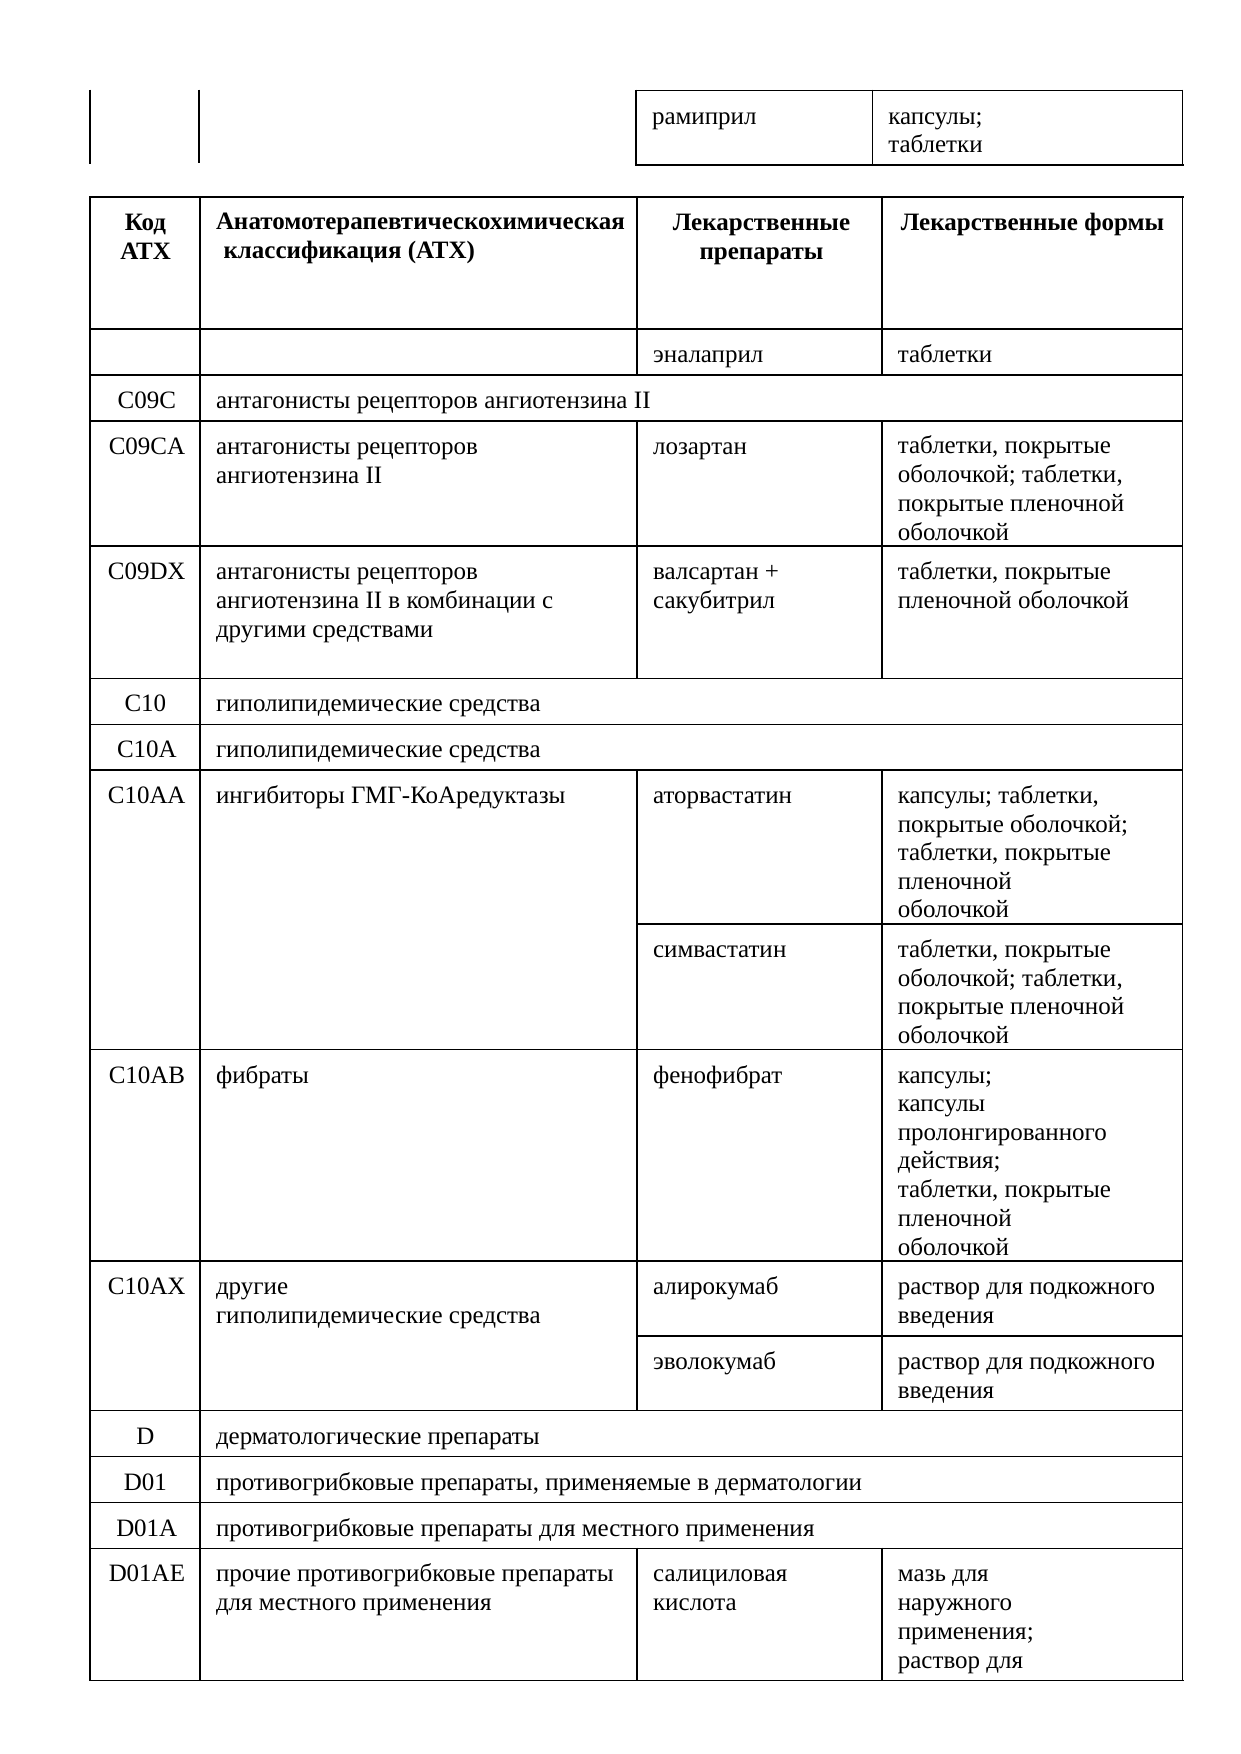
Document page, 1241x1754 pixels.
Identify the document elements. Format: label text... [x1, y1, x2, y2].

table_cell C10AB [91, 1050, 199, 1260]
table_cell ингибиторы ГМГ-КоАредуктазы [201, 771, 636, 1049]
table_cell симвастатин [638, 925, 881, 1049]
table_cell D01A [91, 1503, 199, 1547]
table_cell раствор для подкожного введения [883, 1337, 1182, 1410]
table_cell капсулы; капсулы пролонгированного действия; таблетки, покрытые пленочной оболочкой [883, 1050, 1182, 1260]
table_cell D01 [91, 1457, 199, 1502]
table_cell гиполипидемические средства [201, 725, 1182, 769]
table_cell противогрибковые препараты для местного применения [201, 1503, 1182, 1547]
table_header Лекарственные формы [883, 198, 1182, 328]
table_cell С09С [91, 376, 199, 420]
table_cell алирокумаб [638, 1262, 881, 1335]
table_cell лозартан [638, 422, 881, 545]
table_cell раствор для подкожного введения [883, 1262, 1182, 1335]
table_cell D01AE [91, 1549, 199, 1680]
table_cell [91, 330, 199, 374]
table_cell противогрибковые препараты, применяемые в дерматологии [201, 1457, 1182, 1502]
table_cell эволокумаб [638, 1337, 881, 1410]
table_cell С10AA [91, 771, 199, 1049]
table_cell капсулы; таблетки [873, 91, 1182, 164]
table_cell таблетки, покрытые оболочкой; таблетки, покрытые пленочной оболочкой [883, 925, 1182, 1049]
table_header Лекарственные препараты [638, 198, 881, 328]
table_cell фенофибрат [638, 1050, 881, 1260]
table_cell дерматологические препараты [201, 1411, 1182, 1456]
table_cell валсартан + сакубитрил [638, 547, 881, 677]
table_cell таблетки, покрытые пленочной оболочкой [883, 547, 1182, 677]
table_header Код АТХ [91, 198, 199, 328]
table_header Анатомотерапевтическохимическая классификация (АТХ) [201, 198, 636, 328]
table_cell антагонисты рецепторов ангиотензина II [201, 422, 636, 545]
table_cell С09СA [91, 422, 199, 545]
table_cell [201, 1549, 636, 1680]
table_cell [201, 330, 636, 374]
table_cell гиполипидемические средства [201, 679, 1182, 723]
table_cell другие гиполипидемические средства [201, 1262, 636, 1410]
table_cell D [91, 1411, 199, 1456]
table_cell антагонисты рецепторов ангиотензина II [201, 376, 1182, 420]
table_cell C10AX [91, 1262, 199, 1410]
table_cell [883, 1549, 1182, 1680]
table_cell C09DX [91, 547, 199, 677]
table_cell салициловая кислота [638, 1549, 881, 1680]
table_cell таблетки [883, 330, 1182, 374]
table_cell антагонисты рецепторов ангиотензина II в комбинации с другими средствами [201, 547, 636, 677]
table_cell C10 [91, 679, 199, 723]
table_cell таблетки, покрытые оболочкой; таблетки, покрытые пленочной оболочкой [883, 422, 1182, 545]
table_cell аторвастатин [638, 771, 881, 923]
table_cell капсулы; таблетки, покрытые оболочкой; таблетки, покрытые пленочной оболочкой [883, 771, 1182, 923]
table_cell фибраты [201, 1050, 636, 1260]
table_cell эналаприл [638, 330, 881, 374]
table_cell С10A [91, 725, 199, 769]
table_cell рамиприл [637, 91, 872, 164]
